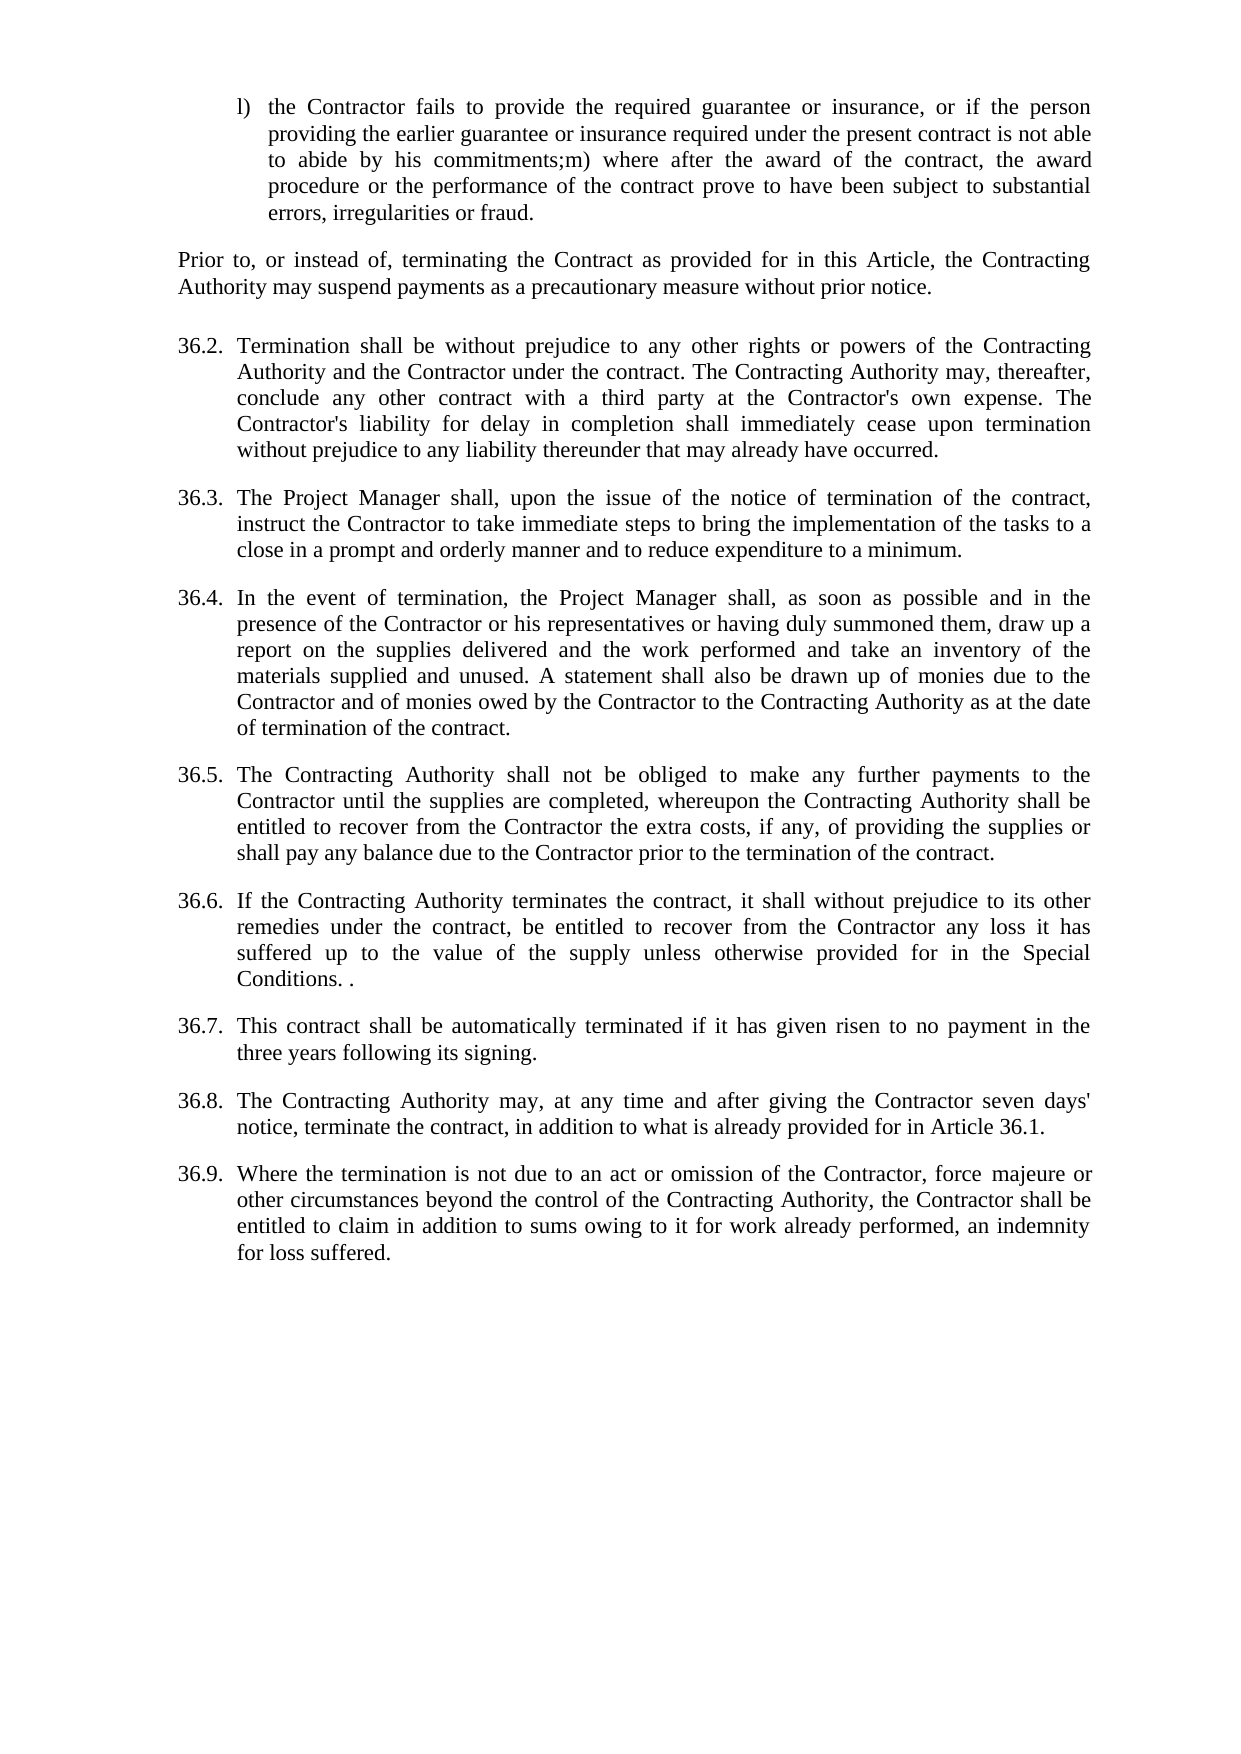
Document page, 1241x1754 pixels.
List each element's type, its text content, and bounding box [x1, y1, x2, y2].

list If the Contracting Authority terminates the contract, it shall without prejudice to its other remedies under the contract, be entitled to recover from the Contractor any loss it has suffered up to the value of the supply unless otherwise provided for in the Special Conditions. . [178, 887, 1092, 992]
list The Contracting Authority shall not be obliged to make any further payments to the Contractor until the supplies are completed, whereupon the Contracting Authority shall be entitled to recover from the Contractor the extra costs, if any, of providing the supplies or shall pay any balance due to the Contractor prior to the termination of the contract. [178, 762, 1092, 866]
list Termination shall be without prejudice to any other rights or powers of the Contracting Authority and the Contractor under the contract. The Contracting Authority may, thereafter, conclude any other contract with a third party at the Contractor's own expense. The Contractor's liability for delay in completion shall immediately cease upon termination without prejudice to any liability thereunder that may already have occurred. [178, 333, 1093, 463]
list In the event of termination, the Project Manager shall, as soon as possible and in the presence of the Contractor or his representatives or having duly summoned them, draw up a report on the supplies delivered and the work performed and take an inventory of the materials supplied and unused. A statement shall also be drawn up of monies due to the Contractor and of monies owed by the Contractor to the Contracting Authority as at the date of termination of the contract. [178, 584, 1092, 740]
list The Contracting Authority may, at any time and after giving the Contractor seven days' notice, terminate the contract, in addition to what is already provided for in Article 36.1. [178, 1087, 1093, 1140]
text l) the Contractor fails to provide the required guarantee or insurance, or if the person providing the earlier guarantee or insurance required under the present contract is not able to abide by his commitments;m) where after the award of the contract, the award procedure or the performance of the contract prove to have been subject to substantial errors, irregularities or fraud. [237, 93, 1093, 226]
text Prior to, or instead of, terminating the Contract as provided for in this Article, the Contracting Authority may suspend payments as a precautionary measure without prior notice. [178, 246, 1092, 299]
list This contract shall be automatically terminated if it has given risen to no payment in the three years following its signing. [178, 1013, 1092, 1066]
list The Project Manager shall, upon the issue of the notice of termination of the contract, instruct the Contractor to take immediate steps to bring the implementation of the tasks to a close in a prompt and orderly manner and to reduce expenditure to a minimum. [178, 484, 1092, 563]
list Where the termination is not due to an act or omission of the Contractor, force majeure or other circumstances beyond the control of the Contracting Authority, the Contractor shall be entitled to claim in addition to sums owing to it for work already performed, an indemnity for loss suffered. [178, 1161, 1092, 1265]
